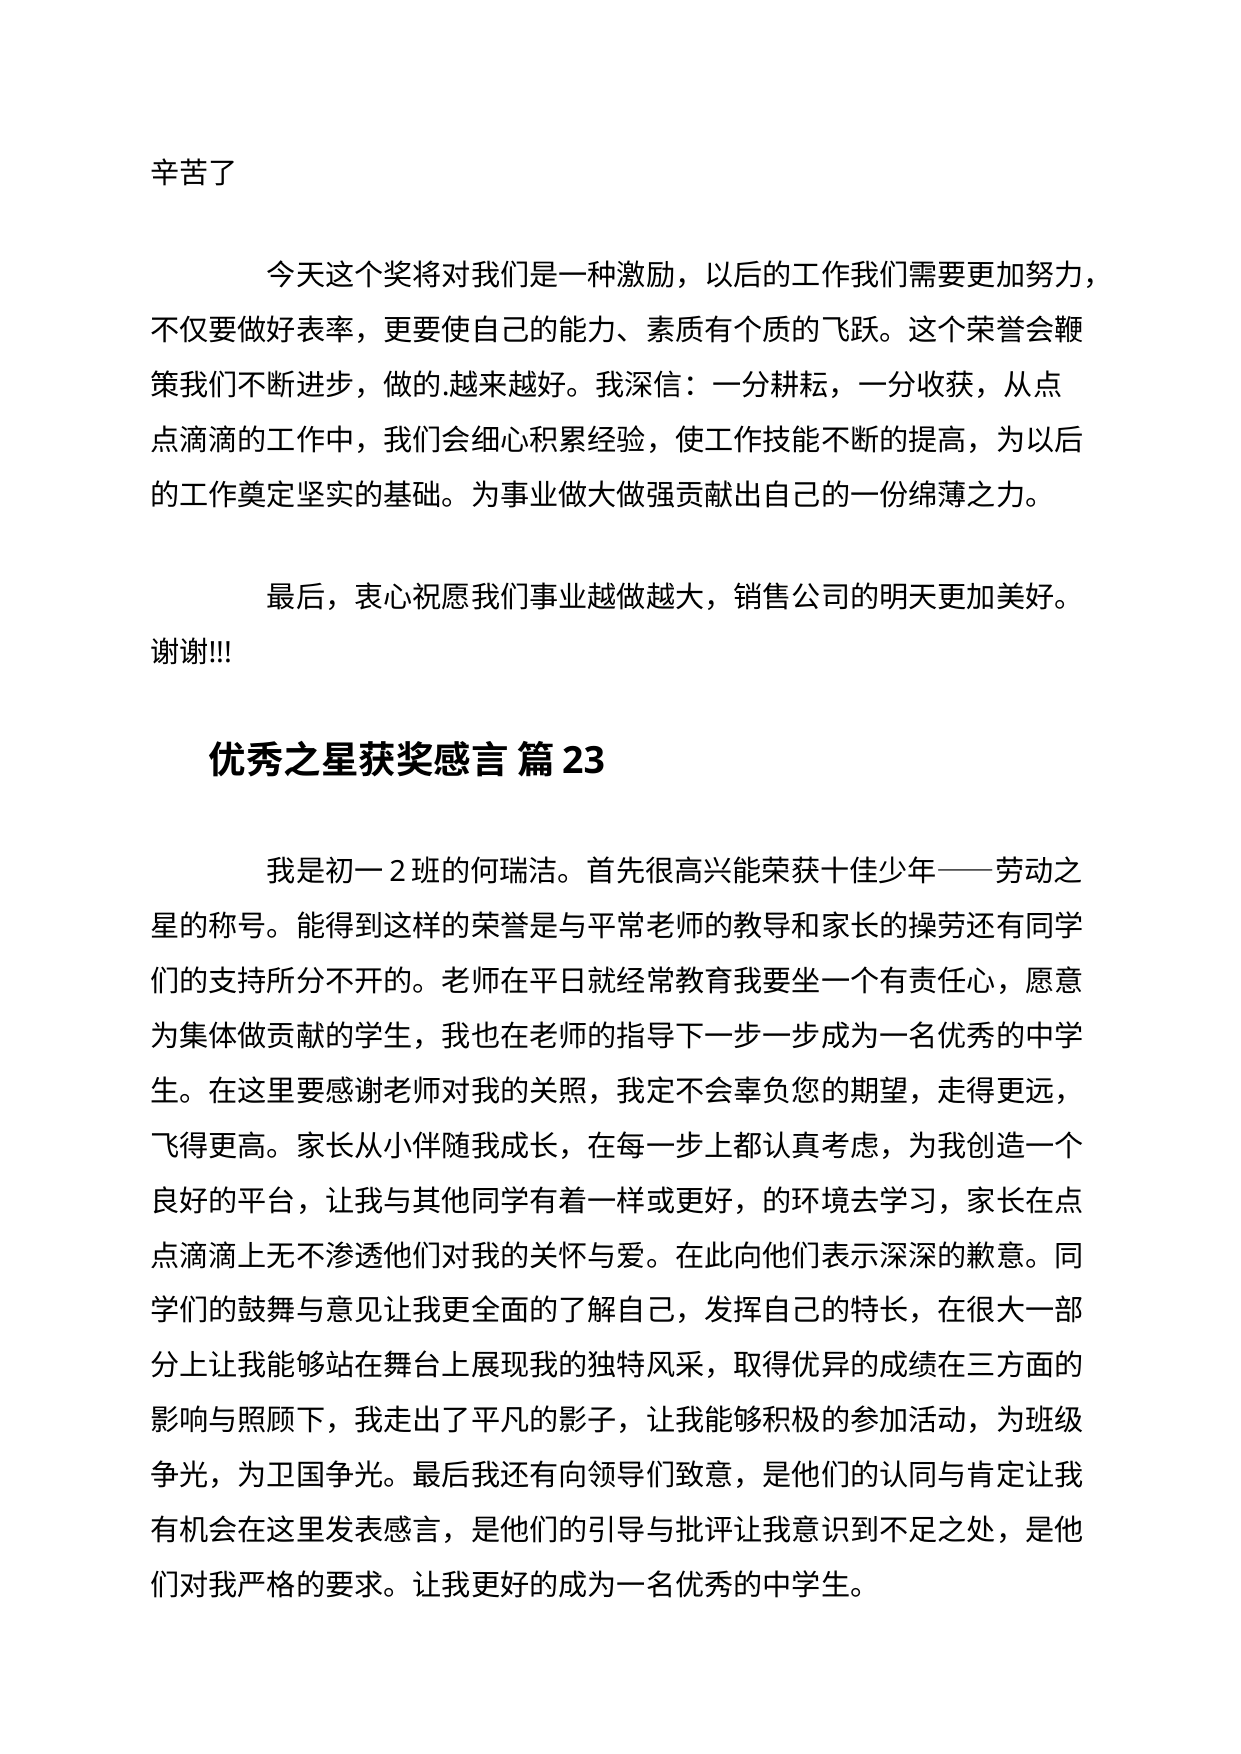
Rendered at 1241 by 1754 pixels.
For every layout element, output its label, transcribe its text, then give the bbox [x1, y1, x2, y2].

text 今天这个奖将对我们是一种激励，以后的工作我们需要更加努力，不仅要做好表率，更要使自己的能力、素质有个质的飞跃。这个荣誉会鞭策我们不断进步，做的.越来越好。我深信：一分耕耘，一分收获，从点点滴滴的工作中，我们会细心积累经验，使工作技能不断的提高，为以后的工作奠定坚实的基础。为事业做大做强贡献出自己的一份绵薄之力。 [150, 252, 1090, 514]
text 优秀之星获奖感言 篇23 [150, 730, 1090, 784]
text 最后，衷心祝愿我们事业越做越大，销售公司的明天更加美好。谢谢!!! [150, 573, 1090, 671]
text 我是初一2班的何瑞洁。首先很高兴能荣获十佳少年——劳动之星的称号。能得到这样的荣誉是与平常老师的教导和家长的操劳还有同学们的支持所分不开的。老师在平日就经常教育我要坐一个有责任心，愿意为集体做贡献的学生，我也在老师的指导下一步一步成为一名优秀的中学生。在这里要感谢老师对我的关照，我定不会辜负您的期望，走得更远，飞得更高。家长从小伴随我成长，在每一步上都认真考虑，为我创造一个良好的平台，让我与其他同学有着一样或更好，的环境去学习，家长在点点滴滴上无不渗透他们对我的关怀与爱。在此向他们表示深深的歉意。同学们的鼓舞与意见让我更全面的了解自己，发挥自己的特长，在很大一部分上让我能够站在舞台上展现我的独特风采，取得优异的成绩在三方面的影响与照顾下，我走出了平凡的影子，让我能够积极的参加活动，为班级争光，为卫国争光。最后我还有向领导们致意，是他们的认同与肯定让我有机会在这里发表感言，是他们的引导与批评让我意识到不足之处，是他们对我严格的要求。让我更好的成为一名优秀的中学生。 [150, 848, 1090, 1604]
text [150, 150, 1090, 192]
